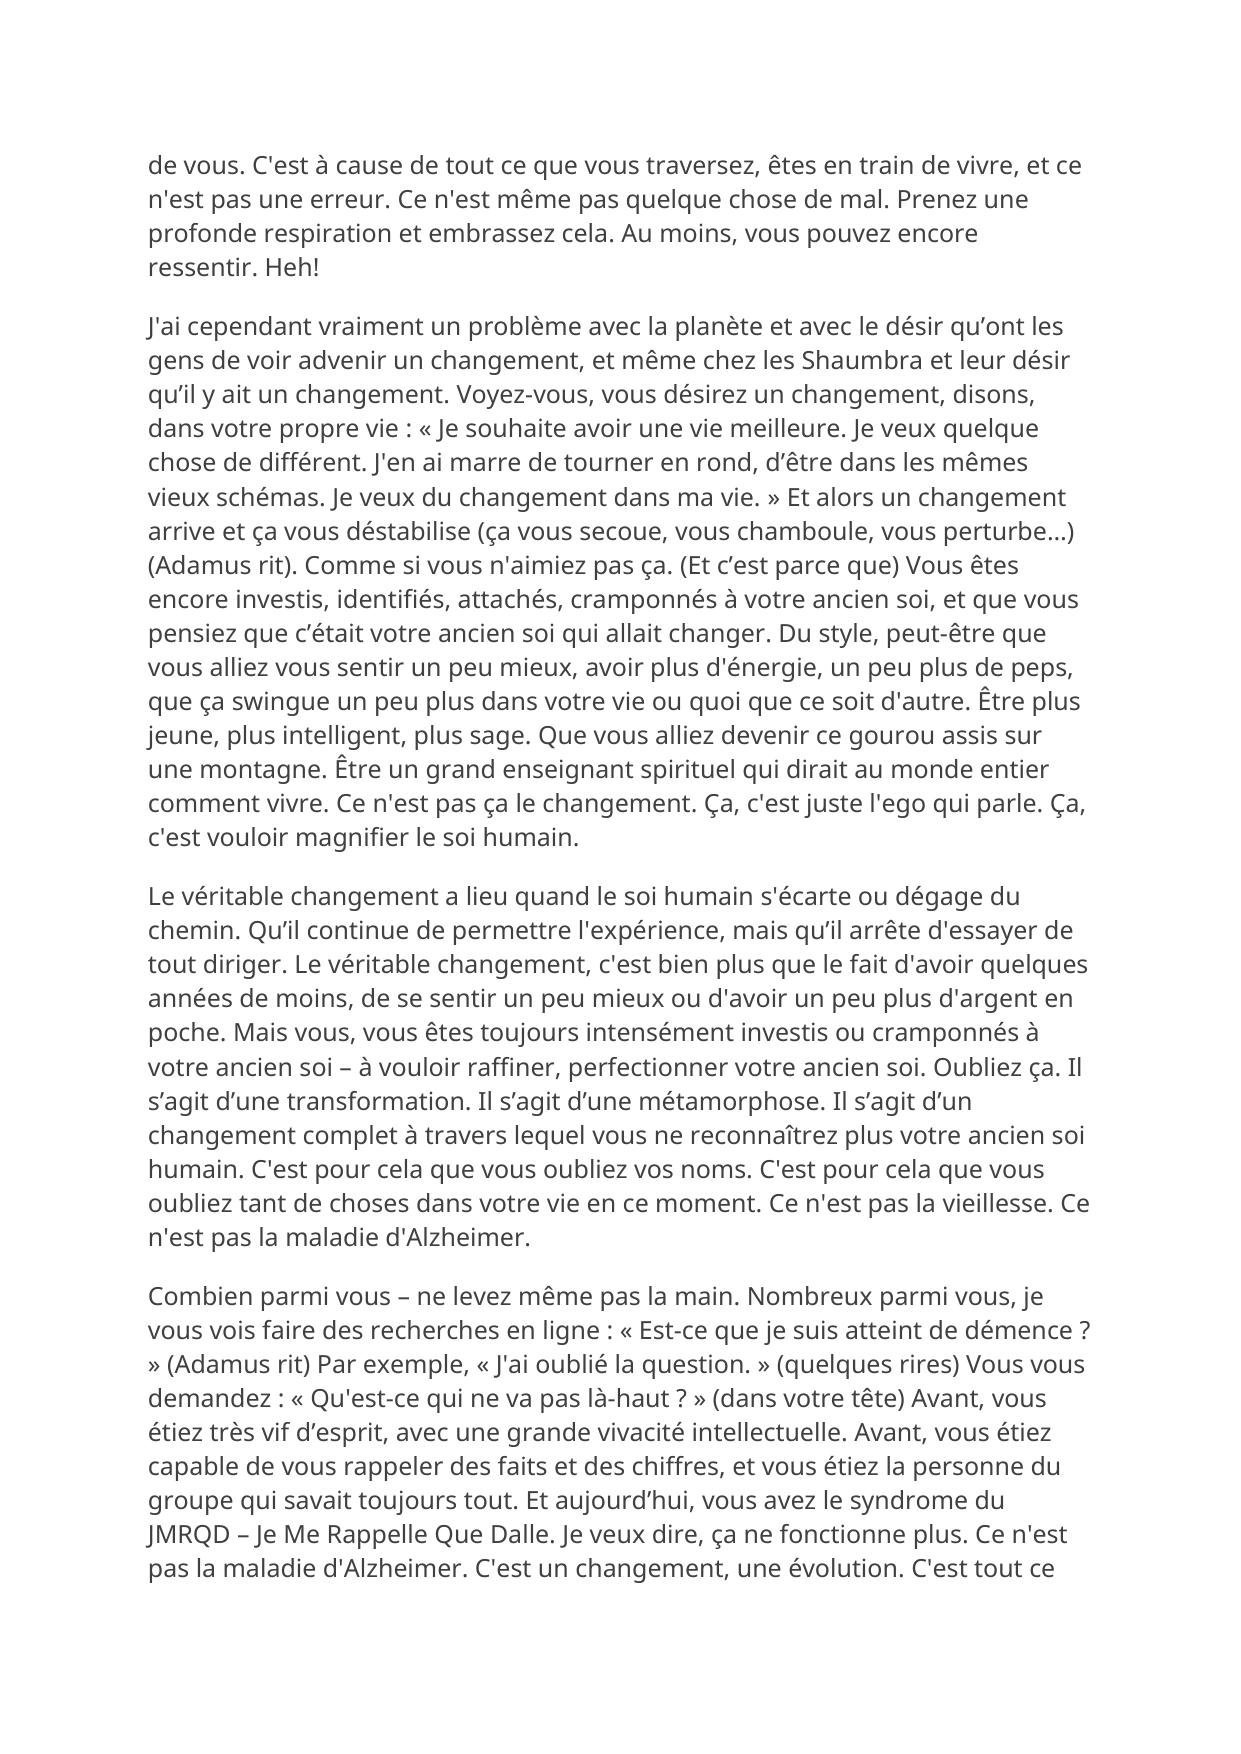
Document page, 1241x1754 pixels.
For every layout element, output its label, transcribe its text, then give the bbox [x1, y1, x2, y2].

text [148, 1278, 1093, 1585]
text Le véritable changement a lieu quand le soi humain s'écarte ou dégage du chemin. Qu’il continue de permettre l'expérience, mais qu’il arrête d'essayer de tout diriger. Le véritable changement, c'est bien plus que le fait d'avoir quelques années de moins, de se sentir un peu mieux ou d'avoir un peu plus d'argent en poche. Mais vous, vous êtes toujours intensément investis ou cramponnés à votre ancien soi – à vouloir raffiner, perfectionner votre ancien soi. Oubliez ça. Il s’agit d’une transformation. Il s’agit d’une métamorphose. Il s’agit d’un changement complet à travers lequel vous ne reconnaîtrez plus votre ancien soi humain. C'est pour cela que vous oubliez vos noms. C'est pour cela que vous oubliez tant de choses dans votre vie en ce moment. Ce n'est pas la vieillesse. Ce n'est pas la maladie d'Alzheimer. [148, 879, 1093, 1253]
text J'ai cependant vraiment un problème avec la planète et avec le désir qu’ont les gens de voir advenir un changement, et même chez les Shaumbra et leur désir qu’il y ait un changement. Voyez-vous, vous désirez un changement, disons, dans votre propre vie : « Je souhaite avoir une vie meilleure. Je veux quelque chose de différent. J'en ai marre de tourner en rond, d’être dans les mêmes vieux schémas. Je veux du changement dans ma vie. » Et alors un changement arrive et ça vous déstabilise (ça vous secoue, vous chamboule, vous perturbe…) (Adamus rit). Comme si vous n'aimiez pas ça. (Et c’est parce que) Vous êtes encore investis, identifiés, attachés, cramponnés à votre ancien soi, et que vous pensiez que c’était votre ancien soi qui allait changer. Du style, peut-être que vous alliez vous sentir un peu mieux, avoir plus d'énergie, un peu plus de peps, que ça swingue un peu plus dans votre vie ou quoi que ce soit d'autre. Être plus jeune, plus intelligent, plus sage. Que vous alliez devenir ce gourou assis sur une montagne. Être un grand enseignant spirituel qui dirait au monde entier comment vivre. Ce n'est pas ça le changement. Ça, c'est juste l'ego qui parle. Ça, c'est vouloir magnifier le soi humain. [148, 309, 1093, 854]
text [148, 148, 1093, 284]
